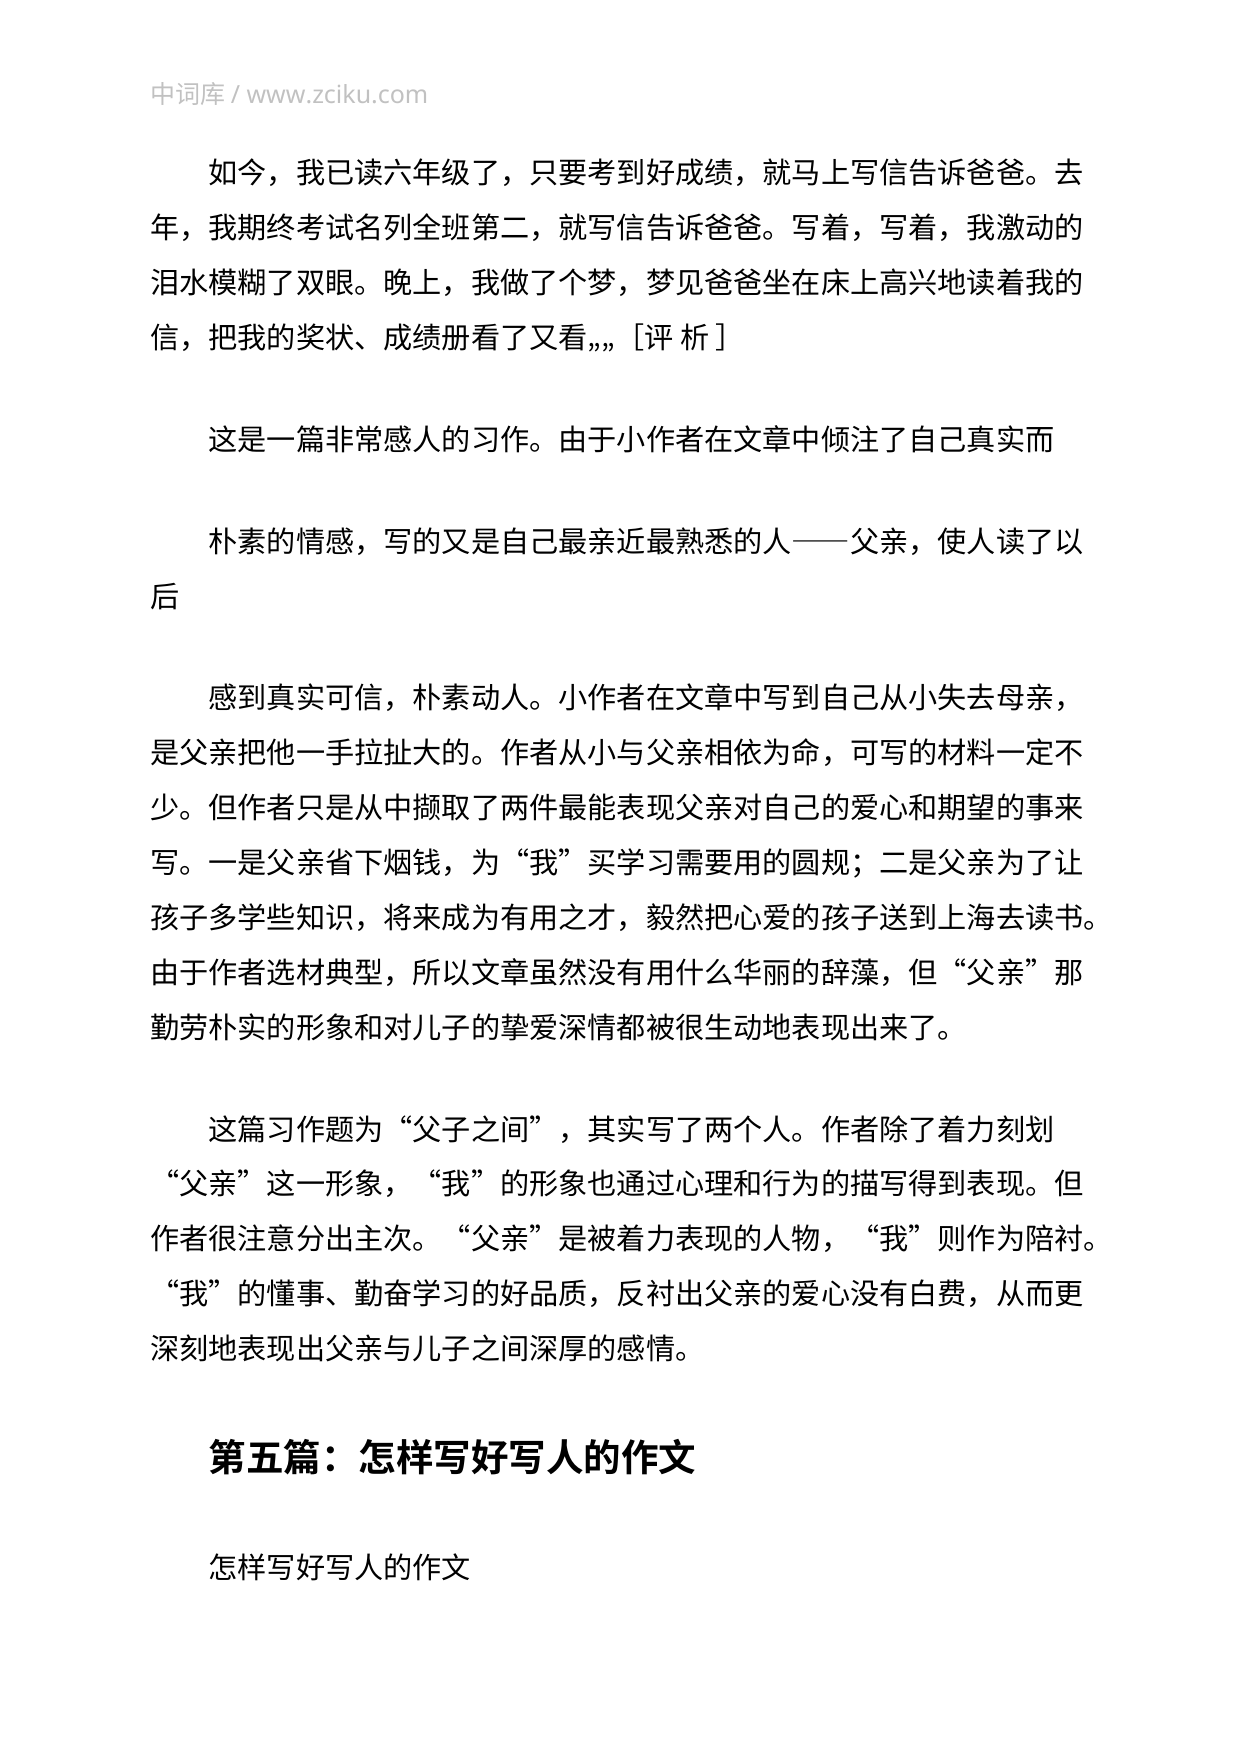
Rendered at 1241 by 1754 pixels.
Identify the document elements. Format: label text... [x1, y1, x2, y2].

text 朴素的情感，写的又是自己最亲近最熟悉的人——父亲，使人读了以后 [150, 518, 1090, 615]
text 第五篇：怎样写好写人的作文 [150, 1427, 1090, 1482]
text 这是一篇非常感人的习作。由于小作者在文章中倾注了自己真实而 [150, 416, 1090, 459]
text 感到真实可信，朴素动人。小作者在文章中写到自己从小失去母亲，是父亲把他一手拉扯大的。作者从小与父亲相依为命，可写的材料一定不少。但作者只是从中撷取了两件最能表现父亲对自己的爱心和期望的事来写。一是父亲省下烟钱，为“我”买学习需要用的圆规；二是父亲为了让孩子多学些知识，将来成为有用之才，毅然把心爱的孩子送到上海去读书。由于作者选材典型，所以文章虽然没有用什么华丽的辞藻，但“父亲”那勤劳朴实的形象和对儿子的挚爱深情都被很生动地表现出来了。 [150, 675, 1090, 1047]
text 如今，我已读六年级了，只要考到好成绩，就马上写信告诉爸爸。去年，我期终考试名列全班第二，就写信告诉爸爸。写着，写着，我激动的泪水模糊了双眼。晚上，我做了个梦，梦见爸爸坐在床上高兴地读着我的信，把我的奖状、成绩册看了又看„„［评 析 ］ [150, 150, 1090, 357]
text 这篇习作题为“父子之间”，其实写了两个人。作者除了着力刻划“父亲”这一形象，“我”的形象也通过心理和行为的描写得到表现。但作者很注意分出主次。“父亲”是被着力表现的人物，“我”则作为陪衬。“我”的懂事、勤奋学习的好品质，反衬出父亲的爱心没有白费，从而更深刻地表现出父亲与儿子之间深厚的感情。 [150, 1106, 1090, 1368]
text 怎样写好写人的作文 [150, 1545, 1090, 1587]
